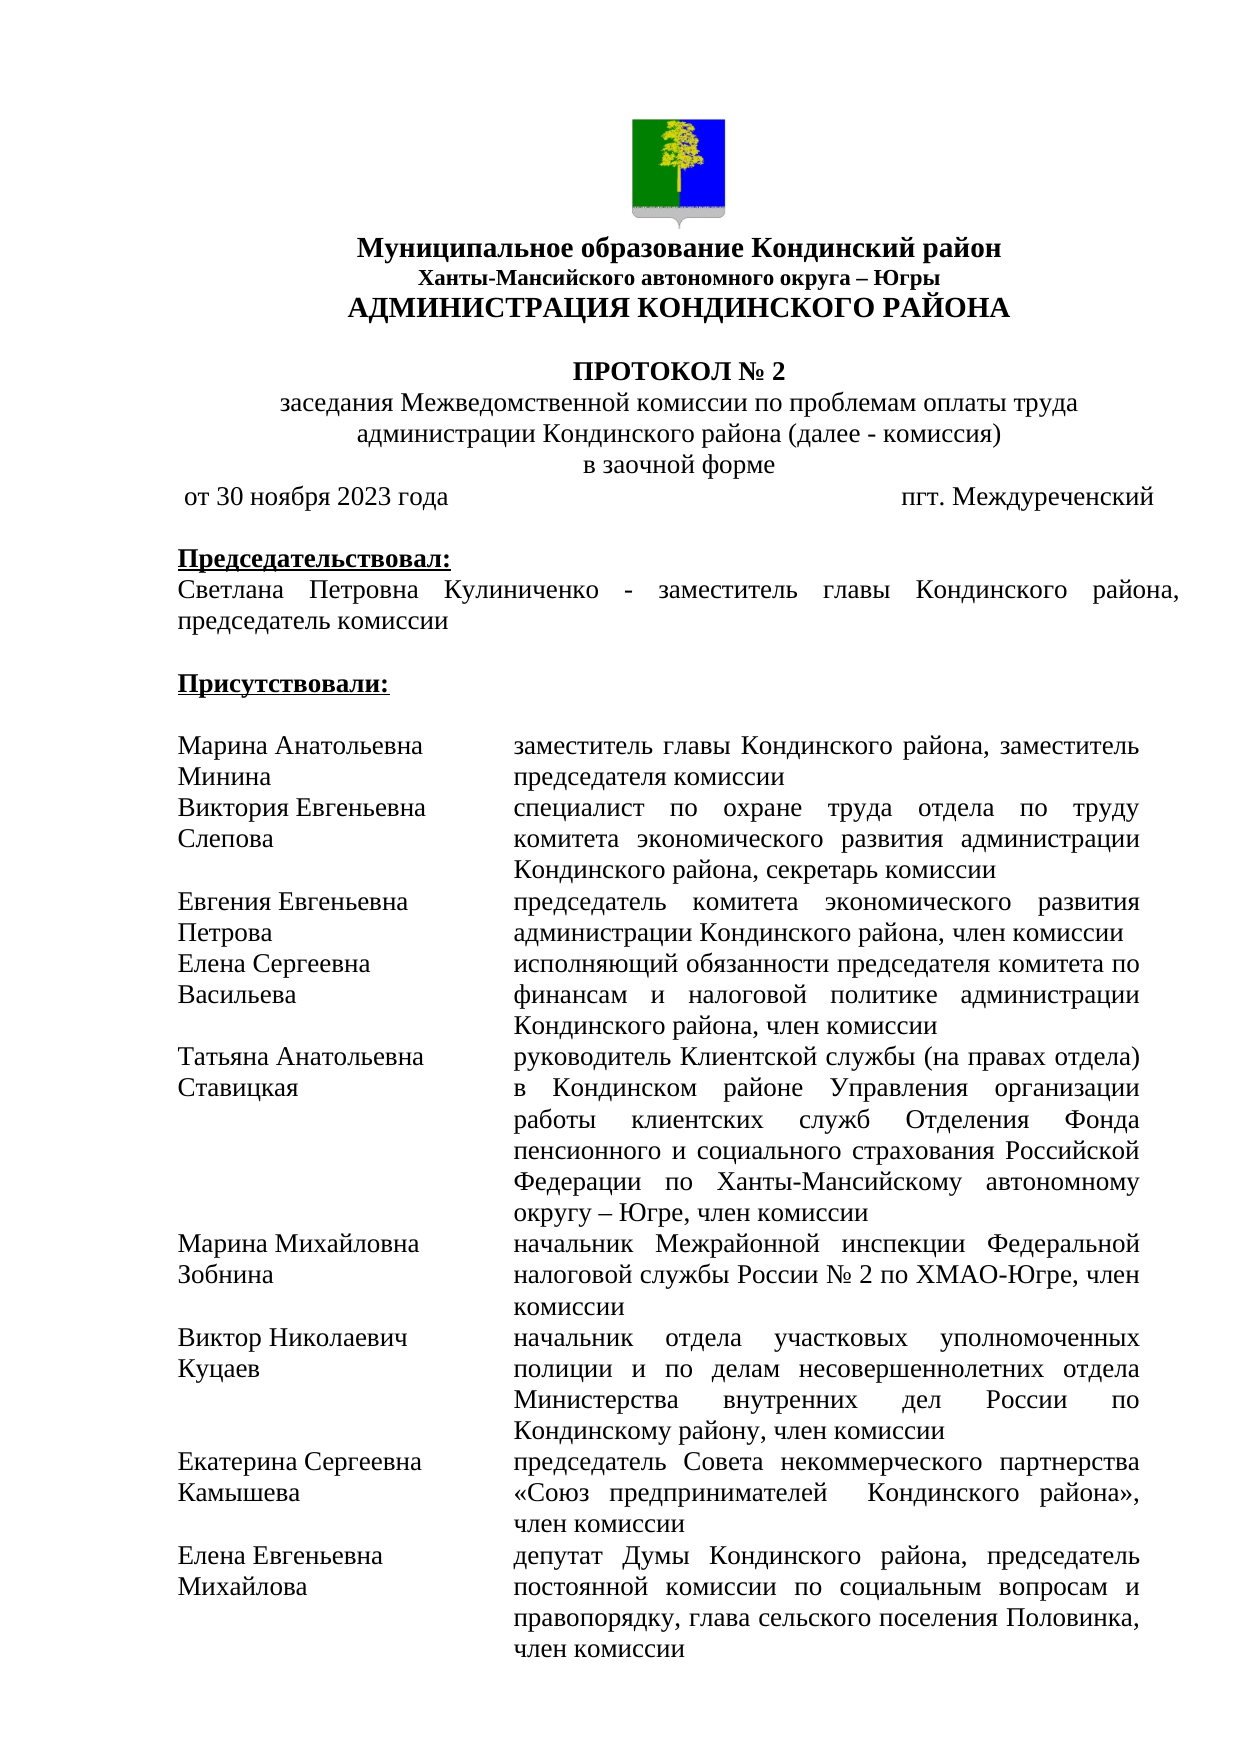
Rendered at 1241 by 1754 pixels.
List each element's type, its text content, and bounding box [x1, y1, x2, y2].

text Светлана Петровна Кулиниченко - заместитель главы Кондинского района, председатель комиссии [177, 573, 1181, 636]
table_cell Татьяна Анатольевна Ставицкая [166, 1040, 502, 1227]
table_header Марина Анатольевна Минина [166, 698, 502, 791]
subtitle АДМИНИСТРАЦИЯ КОНДИНСКОГО РАЙОНА [177, 291, 1181, 324]
text администрации Кондинского района (далее - комиссия) [177, 417, 1181, 449]
text Председательствовал: [177, 542, 1181, 573]
text заседания Межведомственной комиссии по проблемам оплаты труда [177, 386, 1181, 417]
table_cell Виктория Евгеньевна Слепова Евгения Евгеньевна Петрова Елена Сергеевна Васильева [166, 791, 502, 1040]
text Присутствовали: [177, 667, 1181, 698]
table_cell начальник отдела участковых уполномоченных полиции и по делам несовершеннолетних отдела Министерства внутренних дел России по Кондинскому району, член комиссии председатель Совета некоммерческого партнерства «Союз предпринимателей Кондинского района», член комиссии депутат Думы Кондинского района, председатель постоянной комиссии по социальным вопросам и правопорядку, глава сельского поселения Половинка, член комиссии [502, 1321, 1152, 1663]
text от 30 ноября 2023 года пгт. Междуреченский [177, 480, 1181, 511]
table_header заместитель главы Кондинского района, заместитель председателя комиссии [502, 698, 1152, 791]
table_cell Виктор Николаевич Куцаев Екатерина Сергеевна Камышева Елена Евгеньевна Михайлова [166, 1321, 502, 1663]
text в заочной форме [177, 449, 1181, 480]
text Ханты-Мансийского автономного округа – Югры [177, 264, 1181, 291]
table_cell Марина Михайловна Зобнина [166, 1227, 502, 1321]
text ПРОТОКОЛ № 2 [177, 355, 1181, 386]
table_cell руководитель Клиентской службы (на правах отдела) в Кондинском районе Управления организации работы клиентских служб Отделения Фонда пенсионного и социального страхования Российской Федерации по Ханты-Мансийскому автономному округу – Югре, член комиссии [502, 1040, 1152, 1227]
table_cell специалист по охране труда отдела по труду комитета экономического развития администрации Кондинского района, секретарь комиссии председатель комитета экономического развития администрации Кондинского района, член комиссии исполняющий обязанности председателя комитета по финансам и налоговой политике администрации Кондинского района, член комиссии [502, 791, 1152, 1040]
text Муниципальное образование Кондинский район [177, 231, 1181, 264]
picture [631, 118, 727, 231]
table_cell начальник Межрайонной инспекции Федеральной налоговой службы России № 2 по ХМАО-Югре, член комиссии [502, 1227, 1152, 1321]
